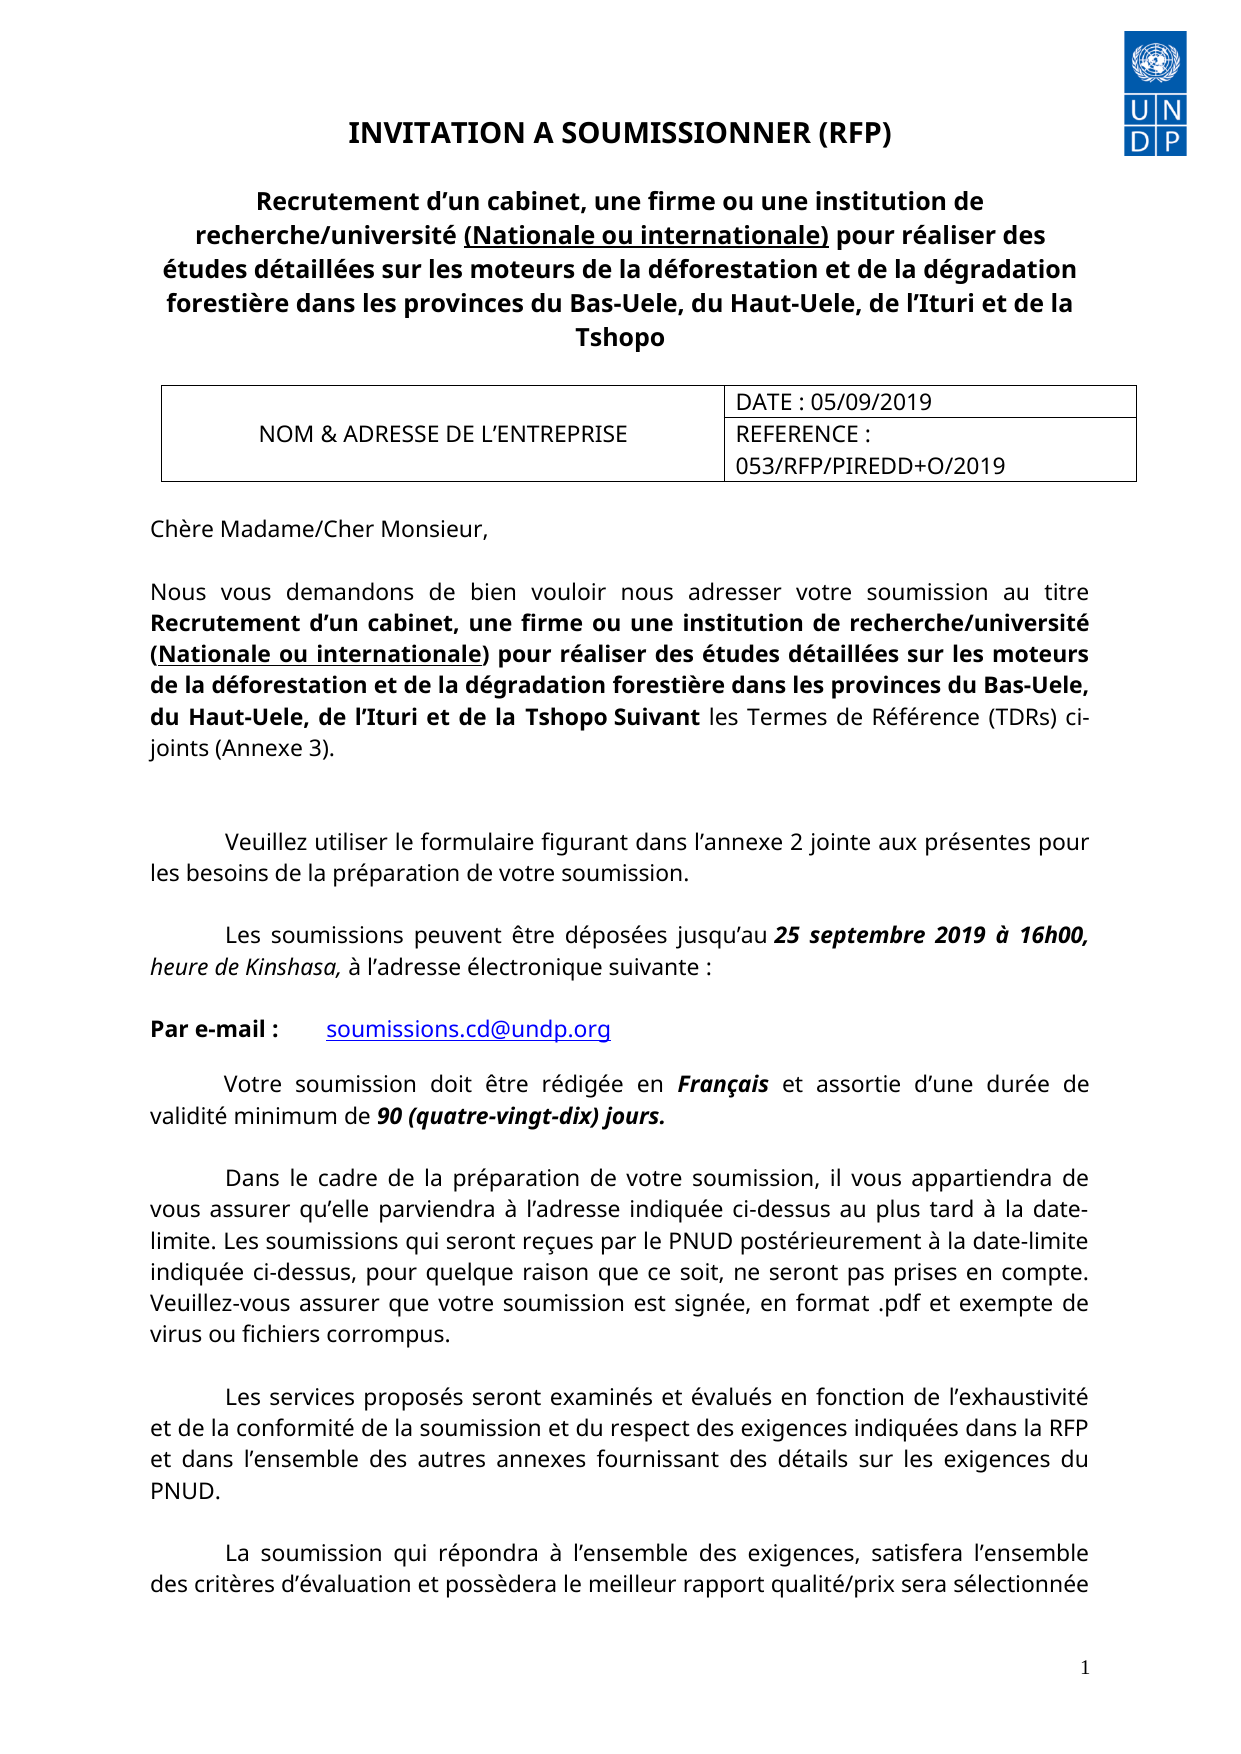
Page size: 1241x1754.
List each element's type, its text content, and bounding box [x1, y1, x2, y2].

table_header NOM & ADRESSE DE L’ENTREPRISE [162, 386, 724, 481]
text Les services proposés seront examinés et évalués en fonction de l’exhaustivité et de la conformité de la soumission et du respect des exigences indiquées dans la RFP et dans l’ensemble des autres annexes fournissant des détails sur les exigences du PNUD. [150, 1381, 1090, 1506]
text Les soumissions peuvent être déposées jusqu’au 25 septembre 2019 à 16h00, heure de Kinshasa, à l’adresse électronique suivante : [150, 919, 1090, 982]
text Votre soumission doit être rédigée en Français et assortie d’une durée de validité minimum de 90 (quatre-vingt-dix) jours. [150, 1068, 1090, 1131]
text Dans le cadre de la préparation de votre soumission, il vous appartiendra de vous assurer qu’elle parviendra à l’adresse indiquée ci-dessus au plus tard à la date-limite. Les soumissions qui seront reçues par le PNUD postérieurement à la date-limite indiquée ci-dessus, pour quelque raison que ce soit, ne seront pas prises en compte. Veuillez-vous assurer que votre soumission est signée, en format .pdf et exempte de virus ou fichiers corrompus. [150, 1162, 1090, 1350]
text Chère Madame/Cher Monsieur, [150, 513, 1090, 544]
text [150, 1537, 1090, 1600]
table_header DATE : 05/09/2019 [725, 386, 1136, 417]
text INVITATION A SOUMISSIONNER (RFP) [150, 112, 1090, 152]
text Veuillez utiliser le formulaire figurant dans l’annexe 2 jointe aux présentes pour les besoins de la préparation de votre soumission. [150, 826, 1090, 888]
text Nous vous demandons de bien vouloir nous adresser votre soumission au titre Recrutement d’un cabinet, une firme ou une institution de recherche/université (Nationale ou internationale) pour réaliser des études détaillées sur les moteurs de la déforestation et de la dégradation forestière dans les provinces du Bas-Uele, du Haut-Uele, de l’Ituri et de la Tshopo Suivant les Termes de Référence (TDRs) ci-joints (Annexe 3). [150, 576, 1090, 763]
picture [1124, 31, 1187, 156]
text Recrutement d’un cabinet, une firme ou une institution de recherche/université (Nationale ou internationale) pour réaliser des études détaillées sur les moteurs de la déforestation et de la dégradation forestière dans les provinces du Bas-Uele, du Haut-Uele, de l’Ituri et de la Tshopo [150, 183, 1090, 354]
text Par e-mail : soumissions.cd@undp.org [150, 1013, 1090, 1044]
table_cell REFERENCE : 053/RFP/PIREDD+O/2019 [725, 418, 1136, 481]
